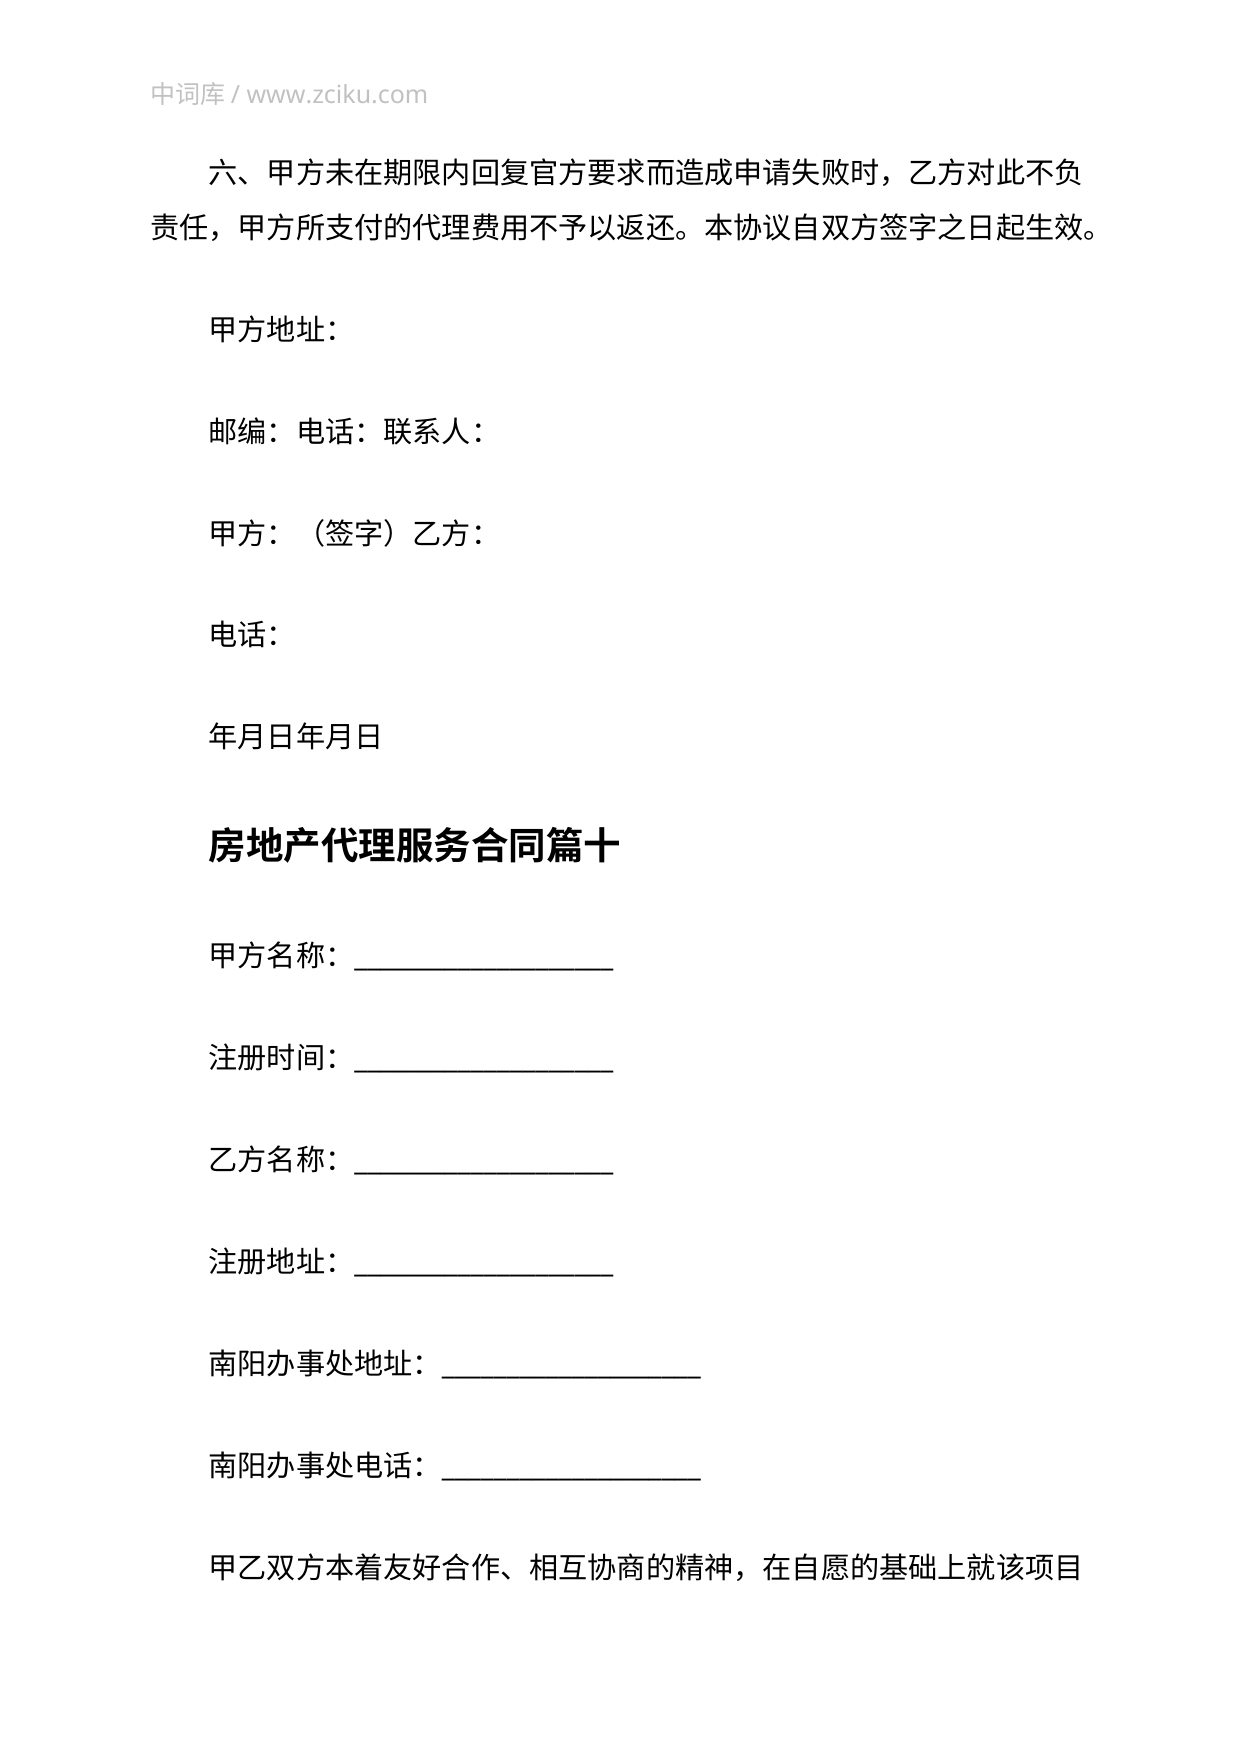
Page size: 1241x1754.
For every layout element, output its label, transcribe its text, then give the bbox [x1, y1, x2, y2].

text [150, 1545, 1090, 1587]
text 甲方：（签字）乙方： [150, 510, 1090, 552]
text 六、甲方未在期限内回复官方要求而造成申请失败时，乙方对此不负责任，甲方所支付的代理费用不予以返还。本协议自双方签字之日起生效。 [150, 150, 1090, 247]
text 注册时间：____________________ [150, 1035, 1090, 1077]
text 邮编：电话：联系人： [150, 408, 1090, 451]
text 甲方地址： [150, 307, 1090, 349]
text 房地产代理服务合同篇十 [150, 816, 1090, 870]
text 甲方名称：____________________ [150, 933, 1090, 975]
text 电话： [150, 612, 1090, 654]
text 年月日年月日 [150, 714, 1090, 756]
text 乙方名称：____________________ [150, 1137, 1090, 1179]
text 南阳办事处地址：____________________ [150, 1341, 1090, 1383]
text 注册地址：____________________ [150, 1239, 1090, 1281]
text 南阳办事处电话：____________________ [150, 1443, 1090, 1485]
